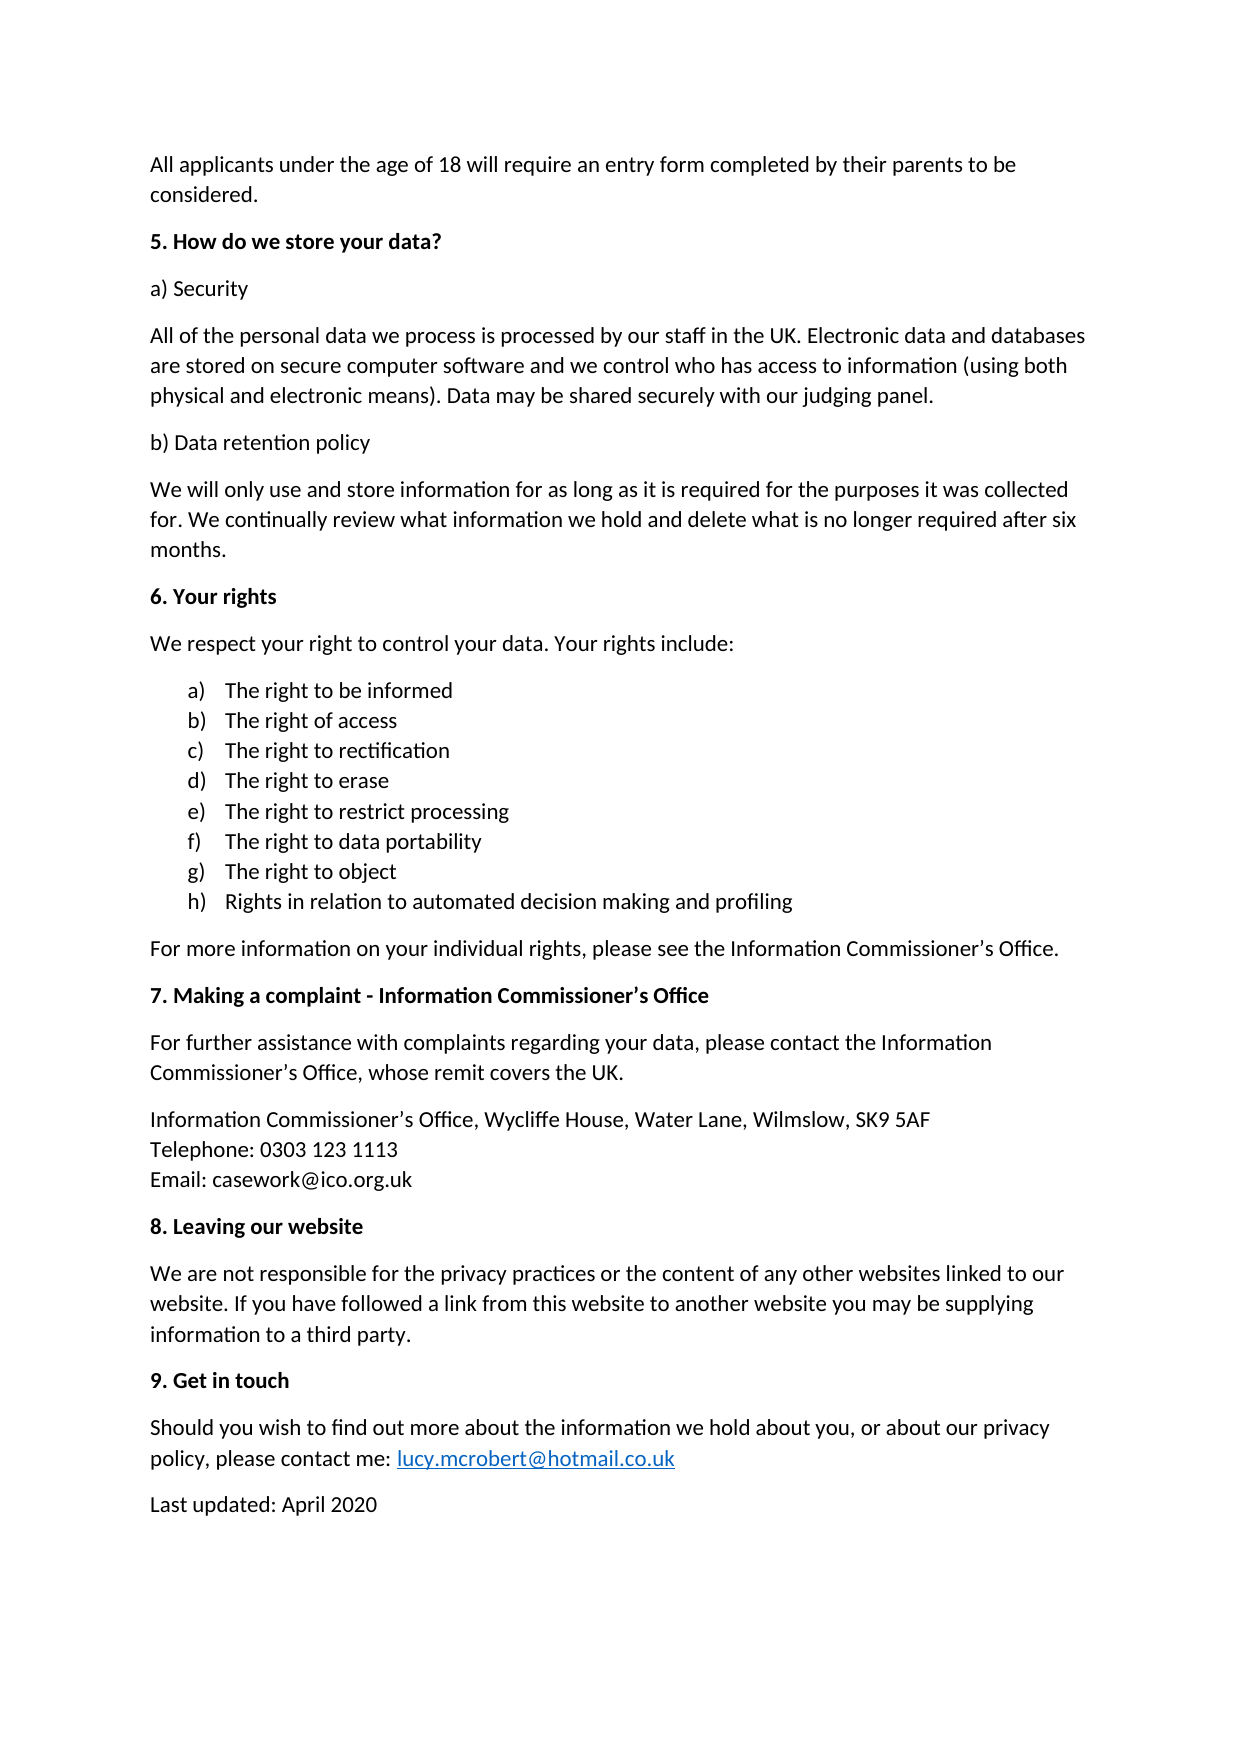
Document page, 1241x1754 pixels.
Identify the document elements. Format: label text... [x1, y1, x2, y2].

list The right to object [187, 857, 1090, 885]
text a) Security [150, 274, 1090, 302]
text 9. Get in touch [150, 1367, 1090, 1395]
text 5. How do we store your data? [150, 227, 1090, 255]
text We are not responsible for the privacy practices or the content of any other websites linked to our website. If you have followed a link from this website to another website you may be supplying information to a third party. [150, 1259, 1090, 1348]
text For more information on your individual rights, please see the Information Commissioner’s Office. [150, 934, 1090, 962]
list The right to rectification [187, 736, 1090, 764]
text 7. Making a complaint - Information Commissioner’s Office [150, 981, 1090, 1009]
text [150, 150, 1090, 208]
text 8. Leaving our website [150, 1212, 1090, 1241]
list The right to data portability [187, 827, 1090, 855]
text Should you wish to find out more about the information we hold about you, or about our privacy policy, please contact me: lucy.mcrobert@hotmail.co.uk [150, 1413, 1090, 1472]
text 6. Your rights [150, 582, 1090, 610]
text b) Data retention policy [150, 428, 1090, 456]
text All of the personal data we process is processed by our staff in the UK. Electronic data and databases are stored on secure computer software and we control who has access to information (using both physical and electronic means). Data may be shared securely with our judging panel. [150, 321, 1090, 409]
text We respect your right to control your data. Your rights include: [150, 629, 1090, 657]
list Rights in relation to automated decision making and profiling [187, 887, 1090, 916]
text For further assistance with complaints regarding your data, please contact the Information Commissioner’s Office, whose remit covers the UK. [150, 1028, 1090, 1086]
text We will only use and store information for as long as it is required for the purposes it was collected for. We continually review what information we hold and delete what is no longer required after six months. [150, 475, 1090, 563]
list The right of access [187, 706, 1090, 734]
text Last updated: April 2020 [150, 1491, 1090, 1519]
list The right to be informed [187, 676, 1090, 704]
text Information Commissioner’s Office, Wycliffe House, Water Lane, Wilmslow, SK9 5AF Telephone: 0303 123 1113 Email: casework@ico.org.uk [150, 1105, 1090, 1194]
list The right to erase [187, 767, 1090, 795]
list The right to restrict processing [187, 797, 1090, 825]
